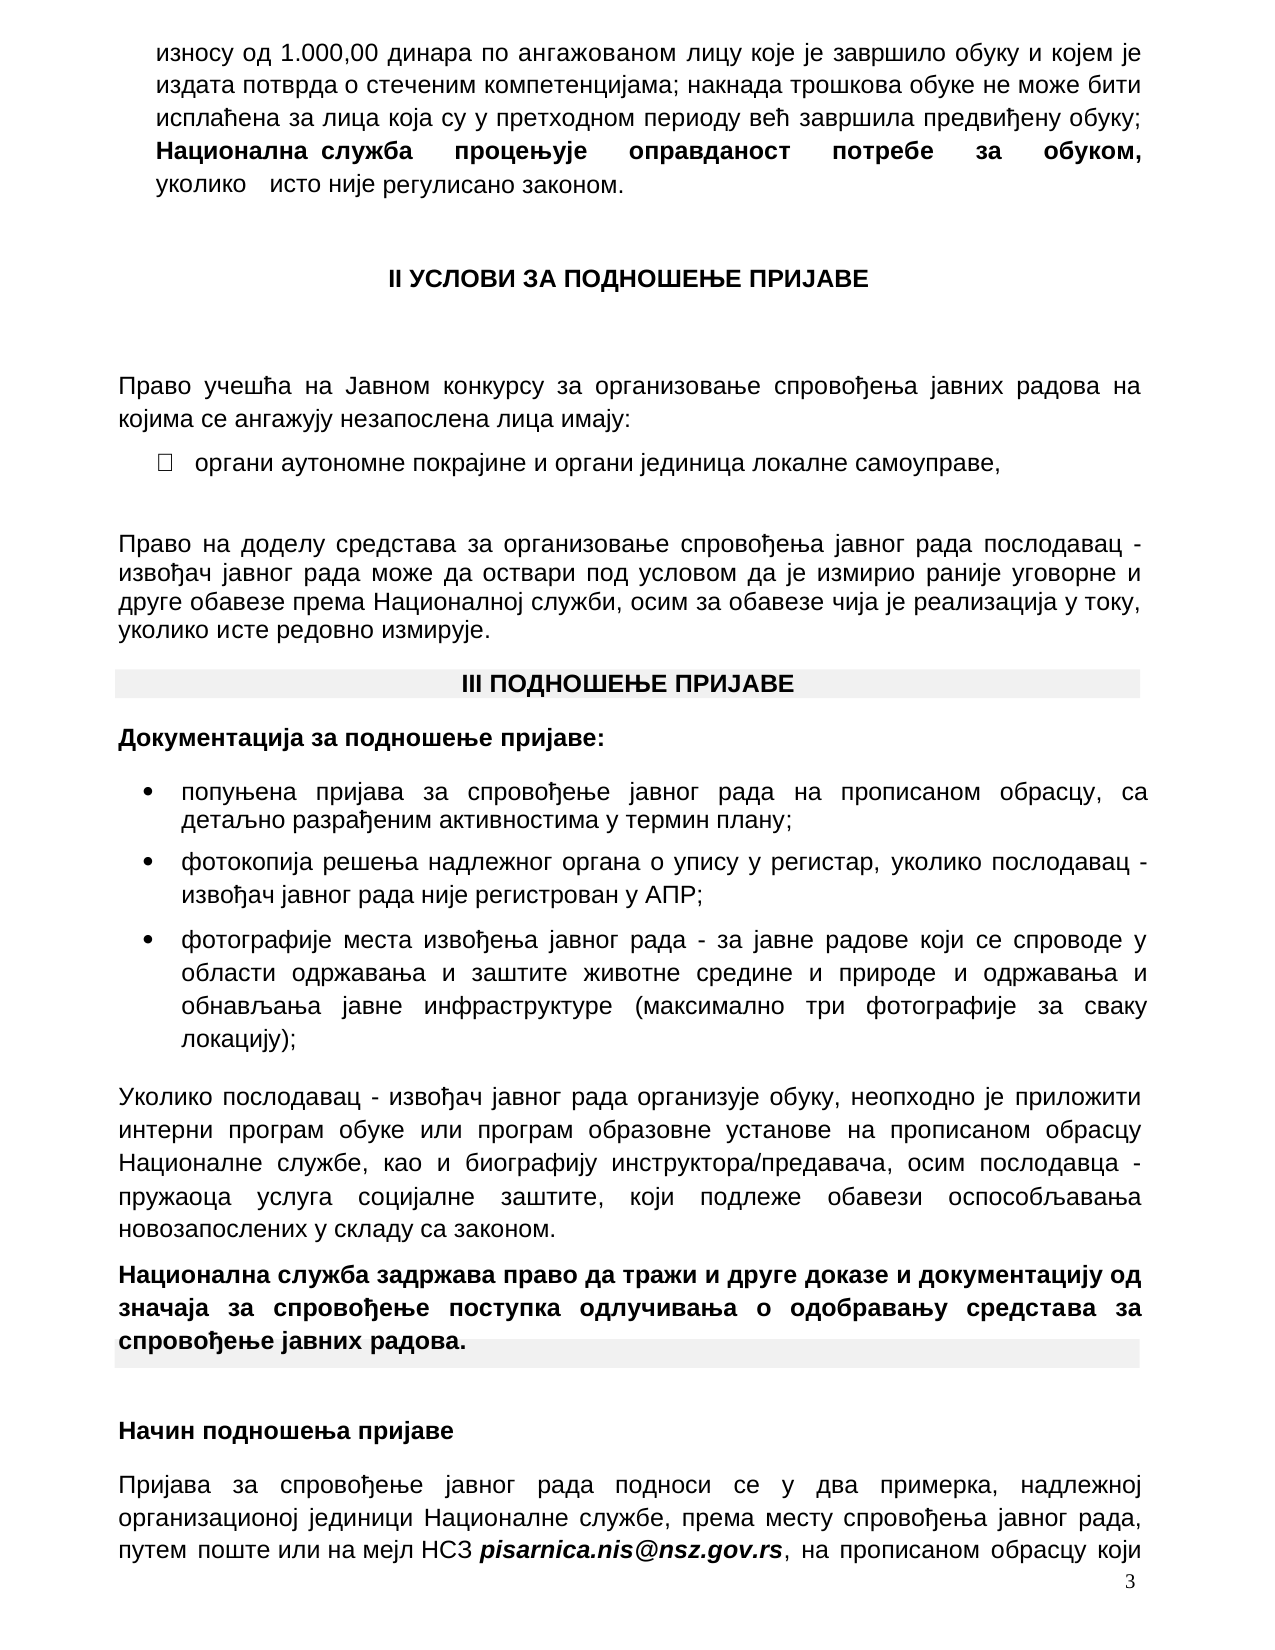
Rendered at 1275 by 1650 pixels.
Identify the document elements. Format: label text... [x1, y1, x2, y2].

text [118, 1470, 1141, 1564]
text III ПОДНОШЕЊЕ ПРИЈАВЕ Документација за подношење пријаве: [118, 669, 797, 751]
list попуњена пријава за спровођење јавног рада на прописаном обрасцу, са детаљно разрађеним активностима у термин плану; [144, 776, 1148, 834]
list фотографије места извођења јавног рада - за јавне радове који се спроводе у области одржавања и заштите животне средине и природе и одржавања и обнављања јавне инфраструктуре (максимално три фотографије за сваку локацију); [144, 925, 1148, 1053]
text Уколико послодавац - извођач јавног рада организује обуку, неопходно је приложити интерни програм обуке или програм образовне установе на прописаном обрасцу Националне службе, као и биографију инструктора/предавача, осим послодавца - пружаоца услуга социјалне заштите, који подлеже обавези оспособљавања новозапослених у складу са законом. [118, 1082, 1141, 1243]
text Начин подношења пријаве [118, 1416, 456, 1445]
text Право учешћа на Јавном конкурсу за организовање спровођења јавних радова на којима се ангажују незапослена лица имају: [118, 371, 1141, 432]
text Право на доделу средстава за организовање спровођења јавног рада послодавац - извођач јавног рада може да оствари под условом да је измирио раније уговорне и друге обавезе према Националној служби, осим за обавезе чија је реализација у току, уколико исте редовно измирује. [118, 529, 1141, 644]
text II УСЛОВИ ЗА ПОДНОШЕЊЕ ПРИЈАВЕ [388, 264, 1148, 293]
list фотокопија решења надлежног органа о упису у регистар, уколико послодавац - извођач јавног рада није регистрован у АПР; [144, 847, 1148, 908]
list органи аутономне покрајине и органи јединица локалне самоуправе, [156, 448, 1148, 476]
text Национална служба задржава право да тражи и друге доказе и документацију од значаја за спровођење поступка одлучивања о одобравању средстава за спровођење јавних радова. [118, 1260, 1141, 1355]
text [118, 37, 1142, 198]
